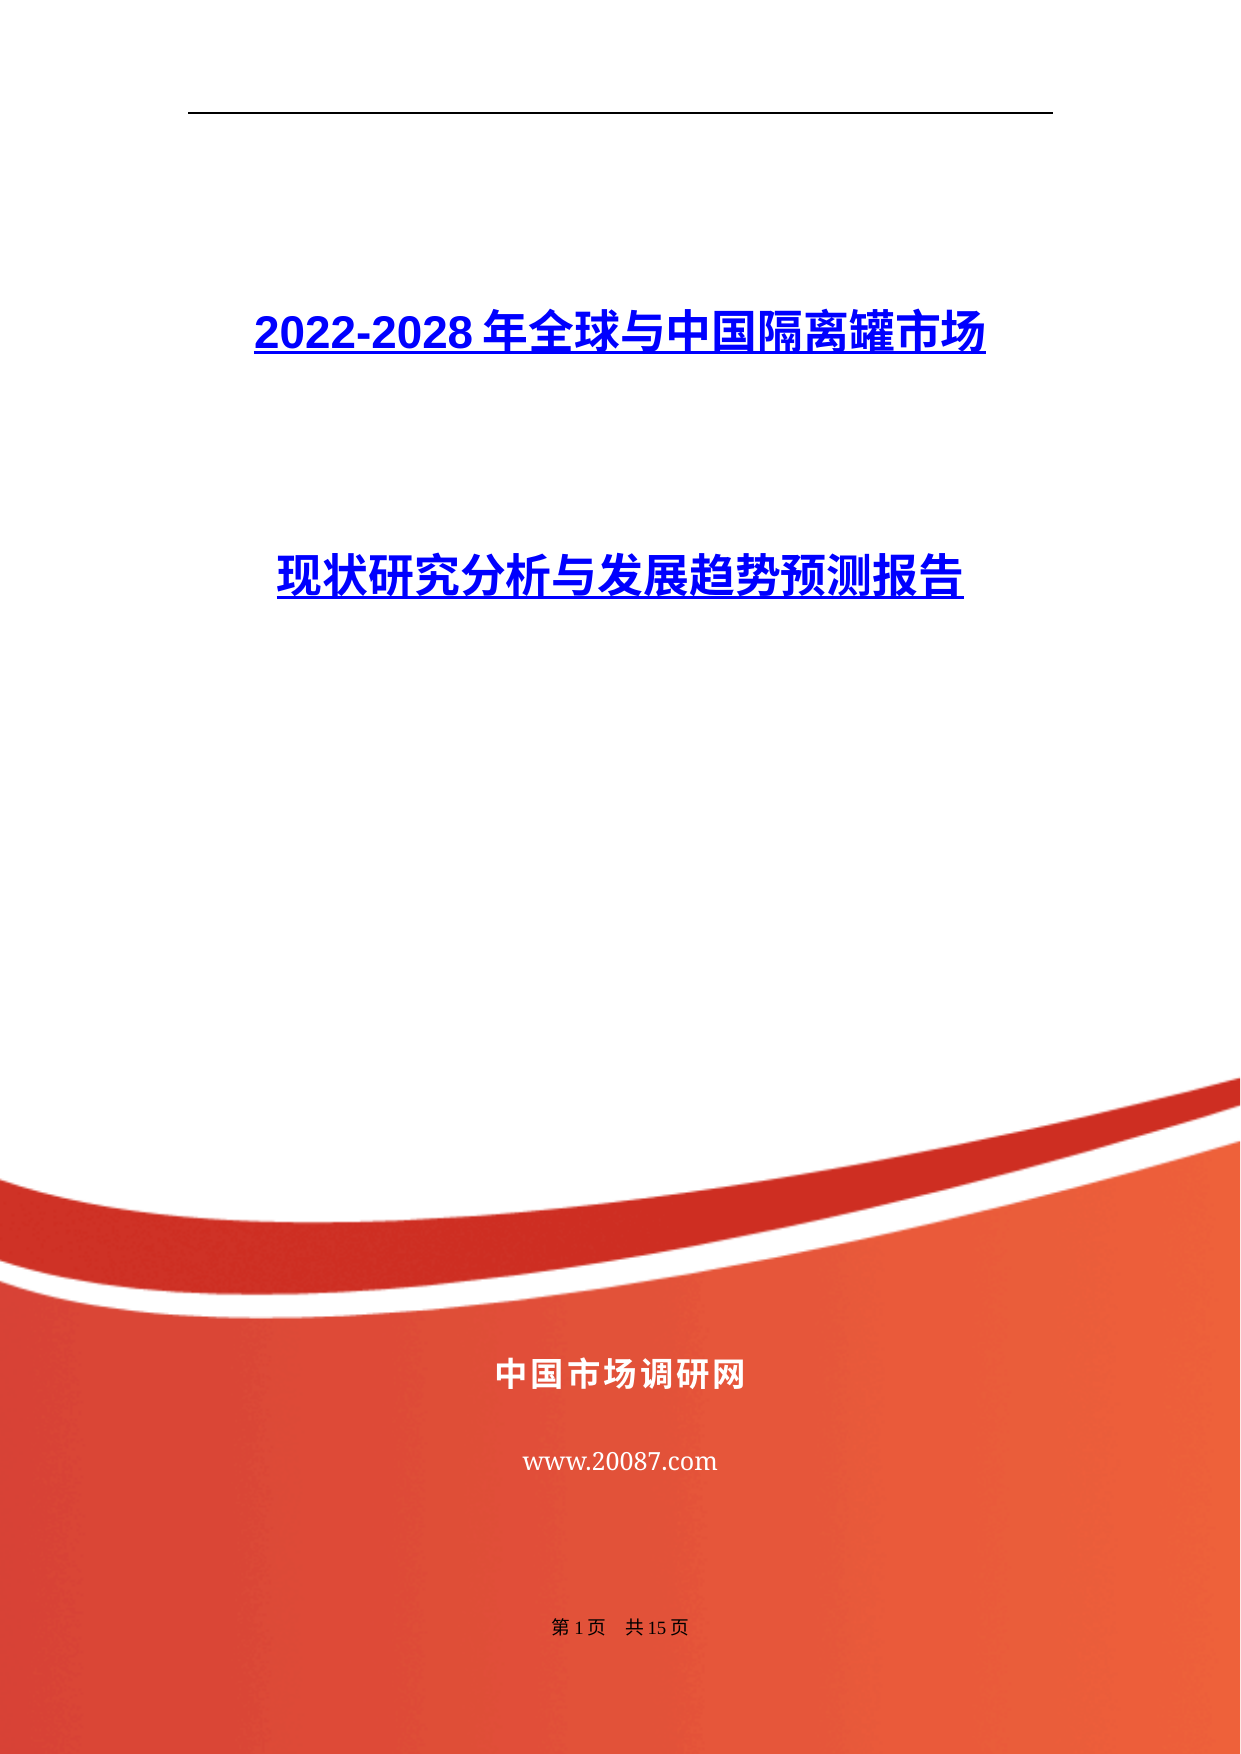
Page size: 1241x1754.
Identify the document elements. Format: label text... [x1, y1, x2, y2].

text www.20087.com [187, 1428, 1053, 1493]
picture [0, 1006, 1241, 1754]
table_header 2022-2028年全球与中国隔离罐市场现状研究分析与发展趋势预测报告 [188, 207, 1053, 773]
subtitle 中国市场调研网 [187, 1339, 1053, 1404]
